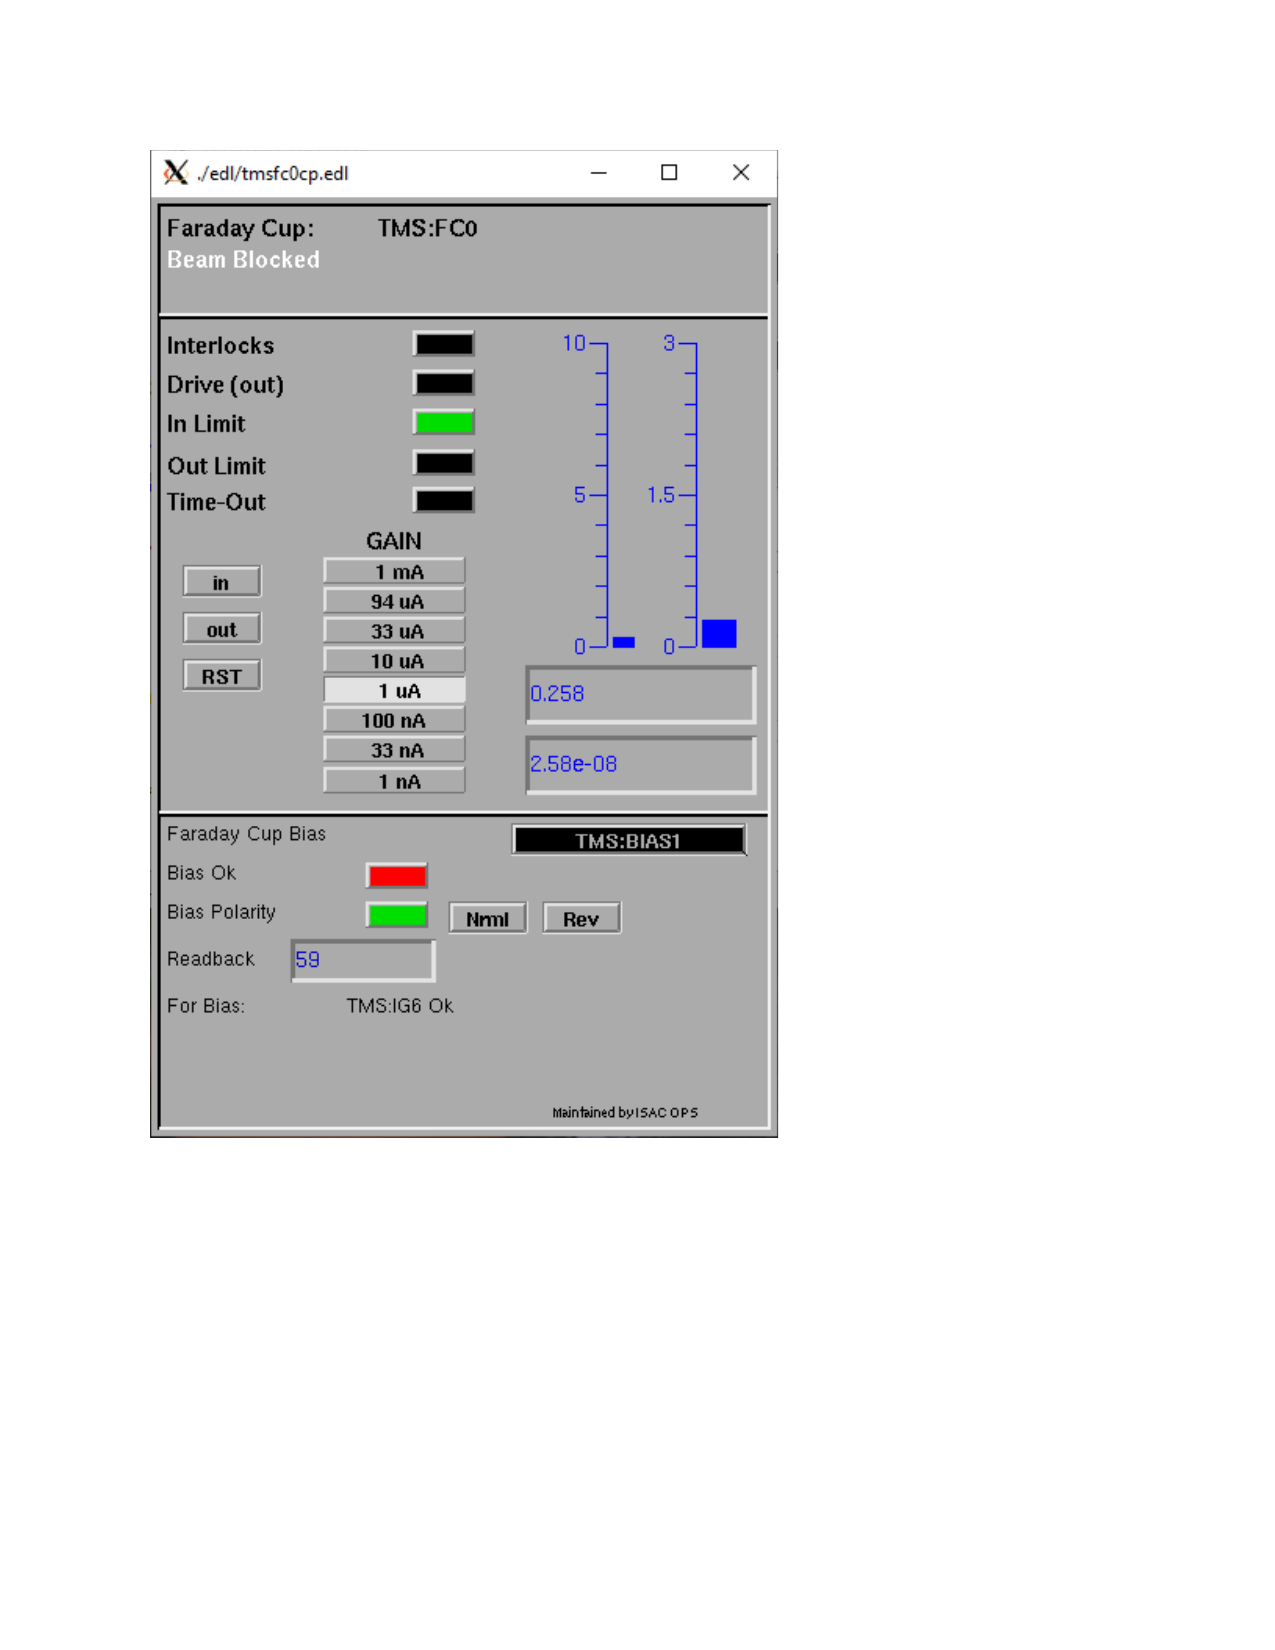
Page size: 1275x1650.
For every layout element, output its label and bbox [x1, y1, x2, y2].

picture [150, 150, 779, 1138]
